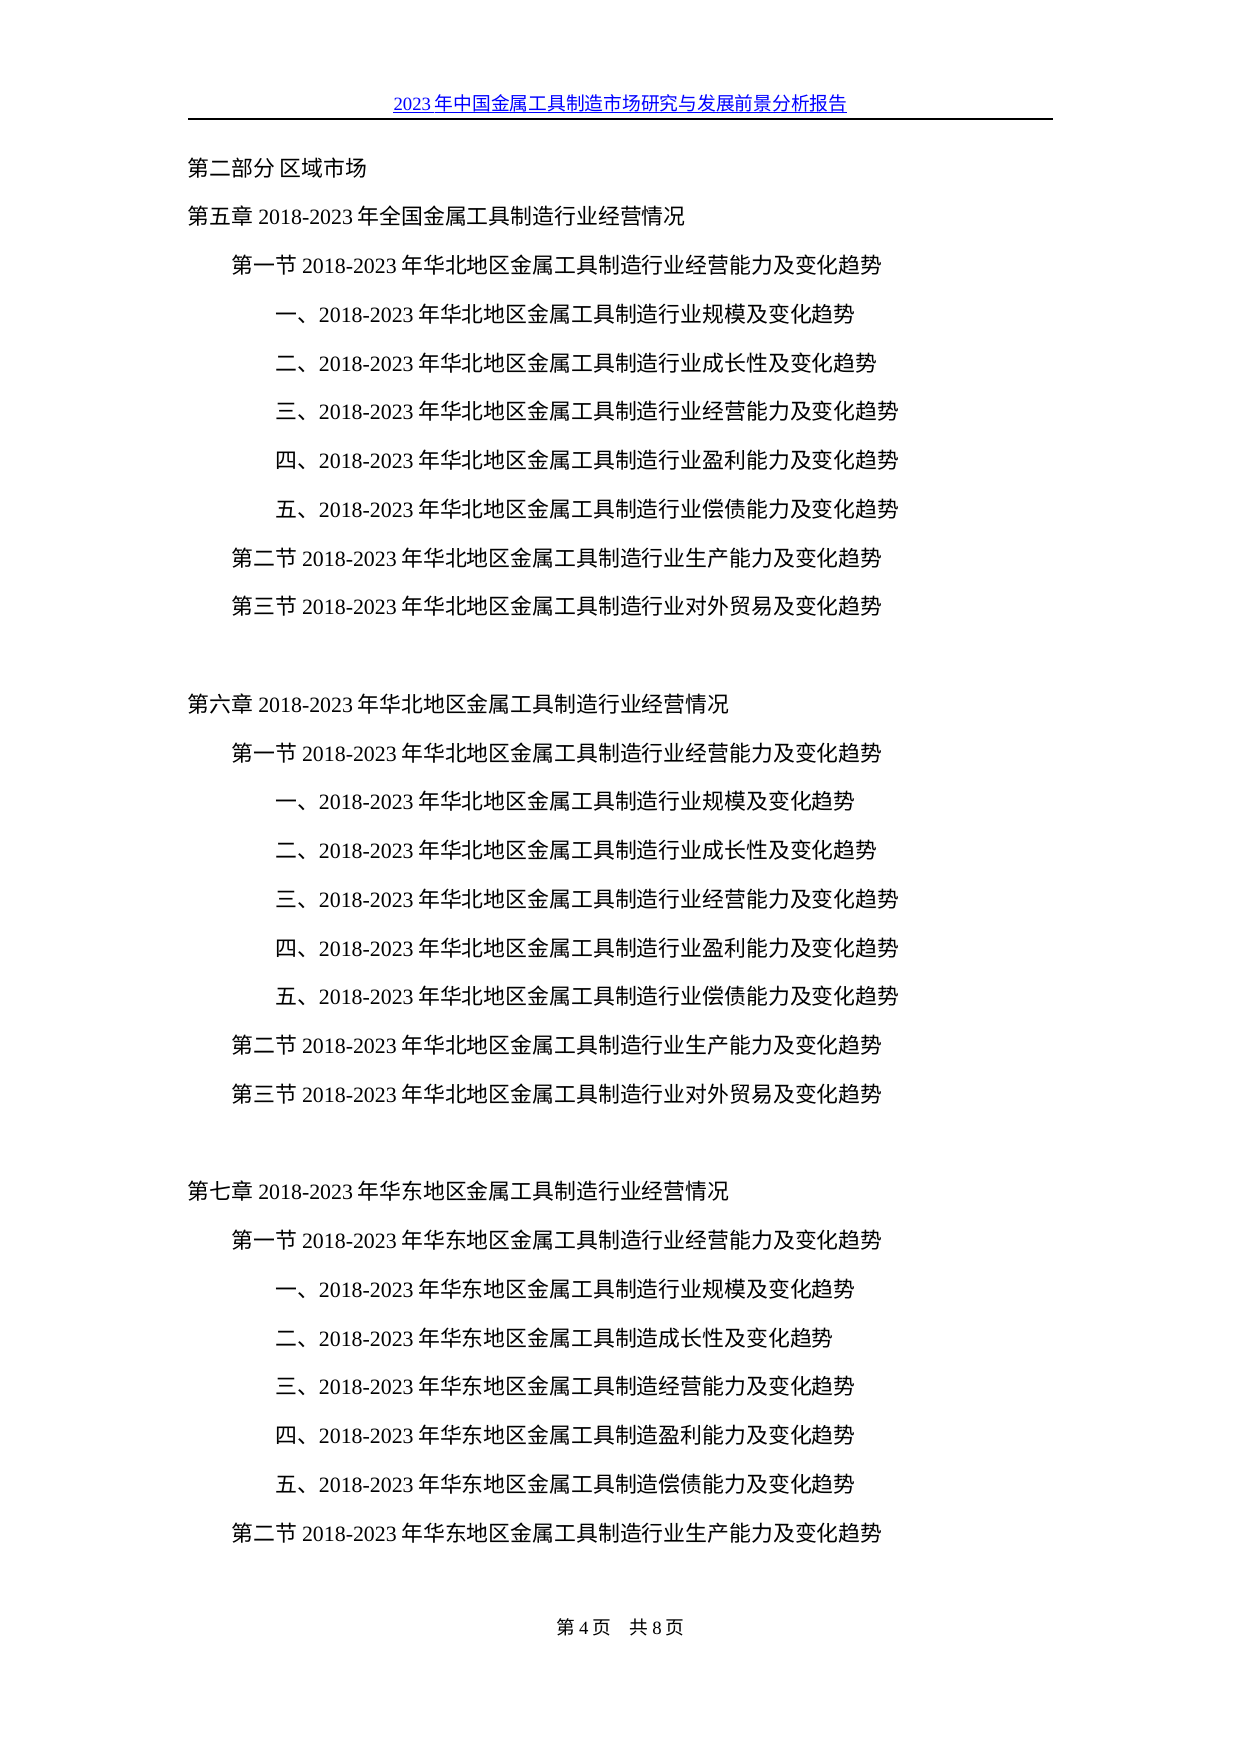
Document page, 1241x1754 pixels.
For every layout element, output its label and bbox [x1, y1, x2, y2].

text [187, 150, 1053, 1548]
